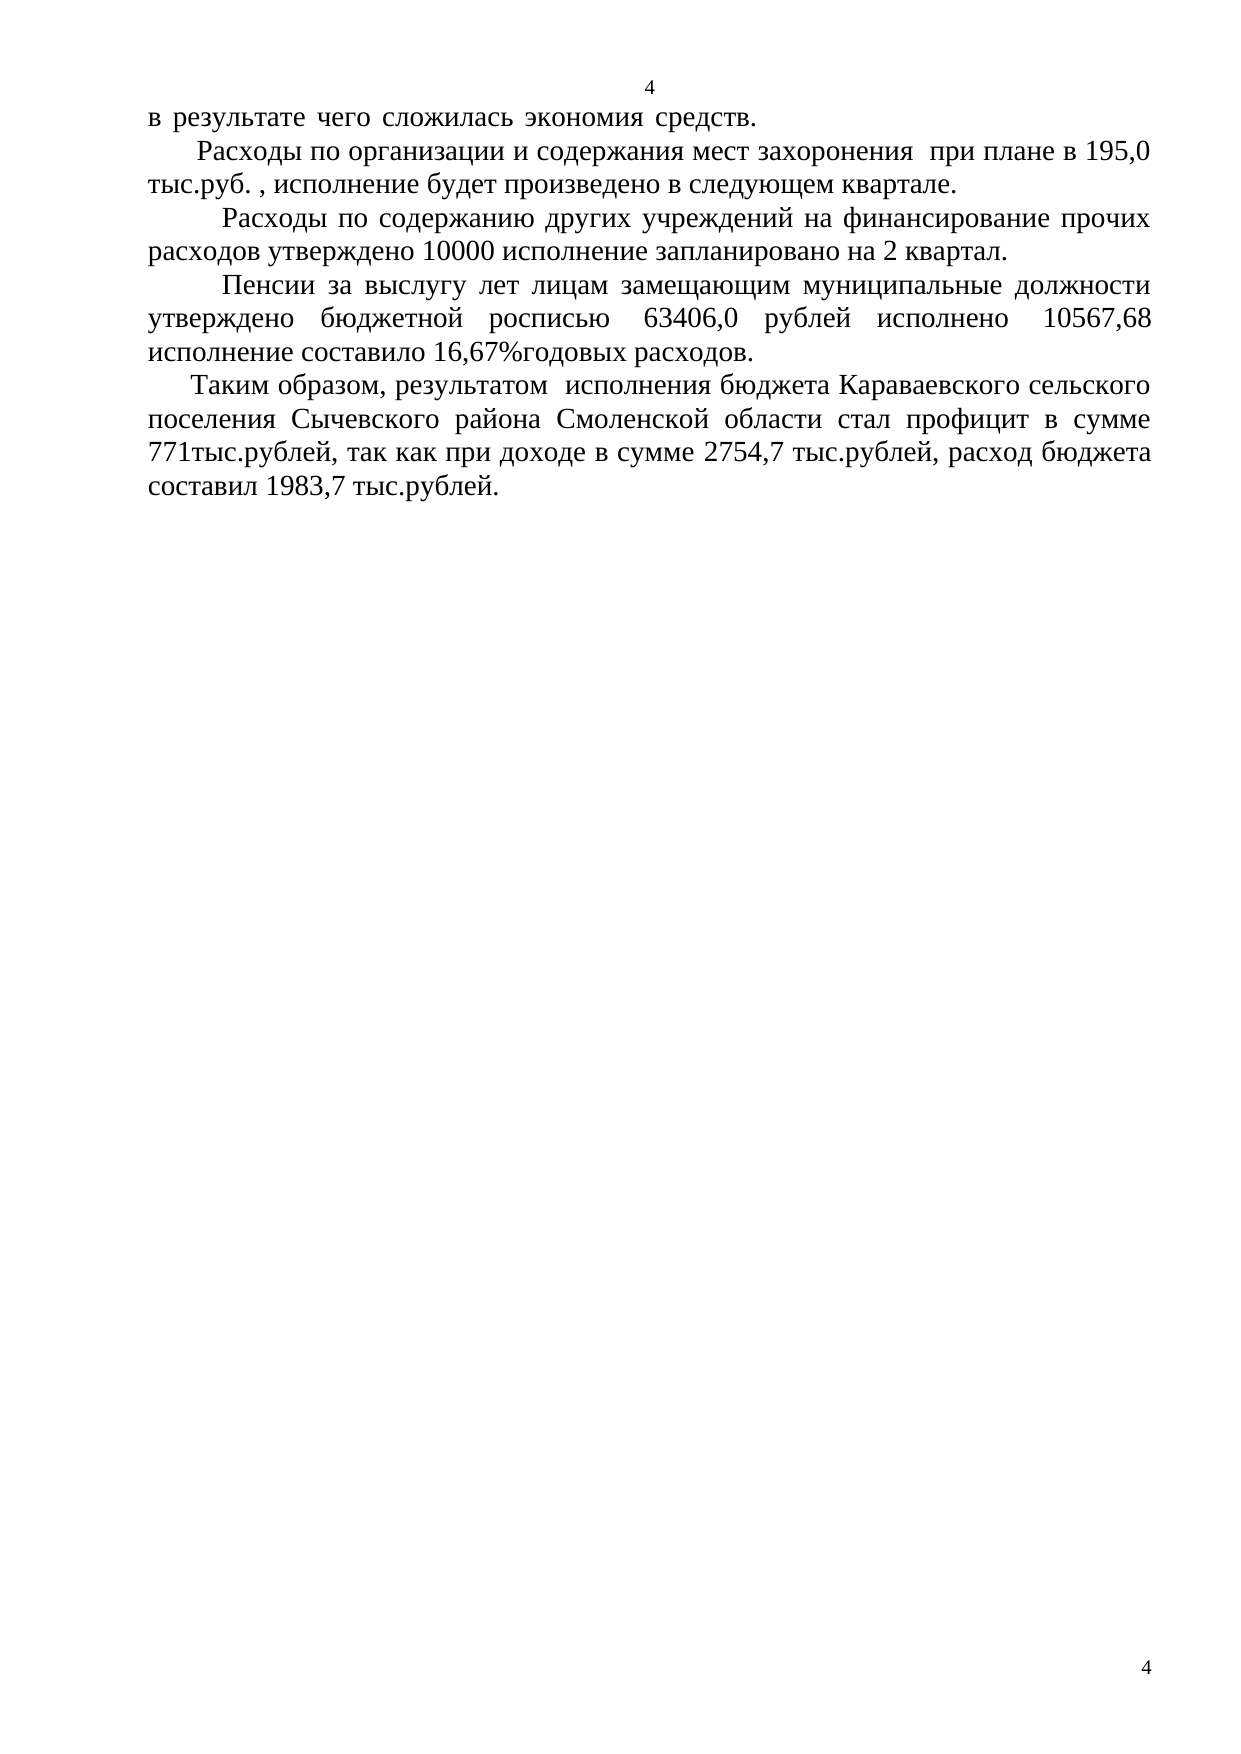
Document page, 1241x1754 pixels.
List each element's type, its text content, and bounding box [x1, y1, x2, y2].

text Расходы по организации и содержания мест захоронения при плане в 195,0 тыс.руб. , исполнение будет произведено в следующем квартале. [148, 133, 1152, 200]
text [148, 99, 1152, 133]
text Пенсии за выслугу лет лицам замещающим муниципальные должности утверждено бюджетной росписью 63406,0 рублей исполнено 10567,68 исполнение составило 16,67%годовых расходов. [148, 267, 1152, 367]
text Расходы по содержанию других учреждений на финансирование прочих расходов утверждено 10000 исполнение запланировано на 2 квартал. [148, 200, 1152, 267]
text Таким образом, результатом исполнения бюджета Караваевского сельского поселения Сычевского района Смоленской области стал профицит в сумме 771тыс.рублей, так как при доходе в сумме 2754,7 тыс.рублей, расход бюджета составил 1983,7 тыс.рублей. [148, 367, 1152, 502]
